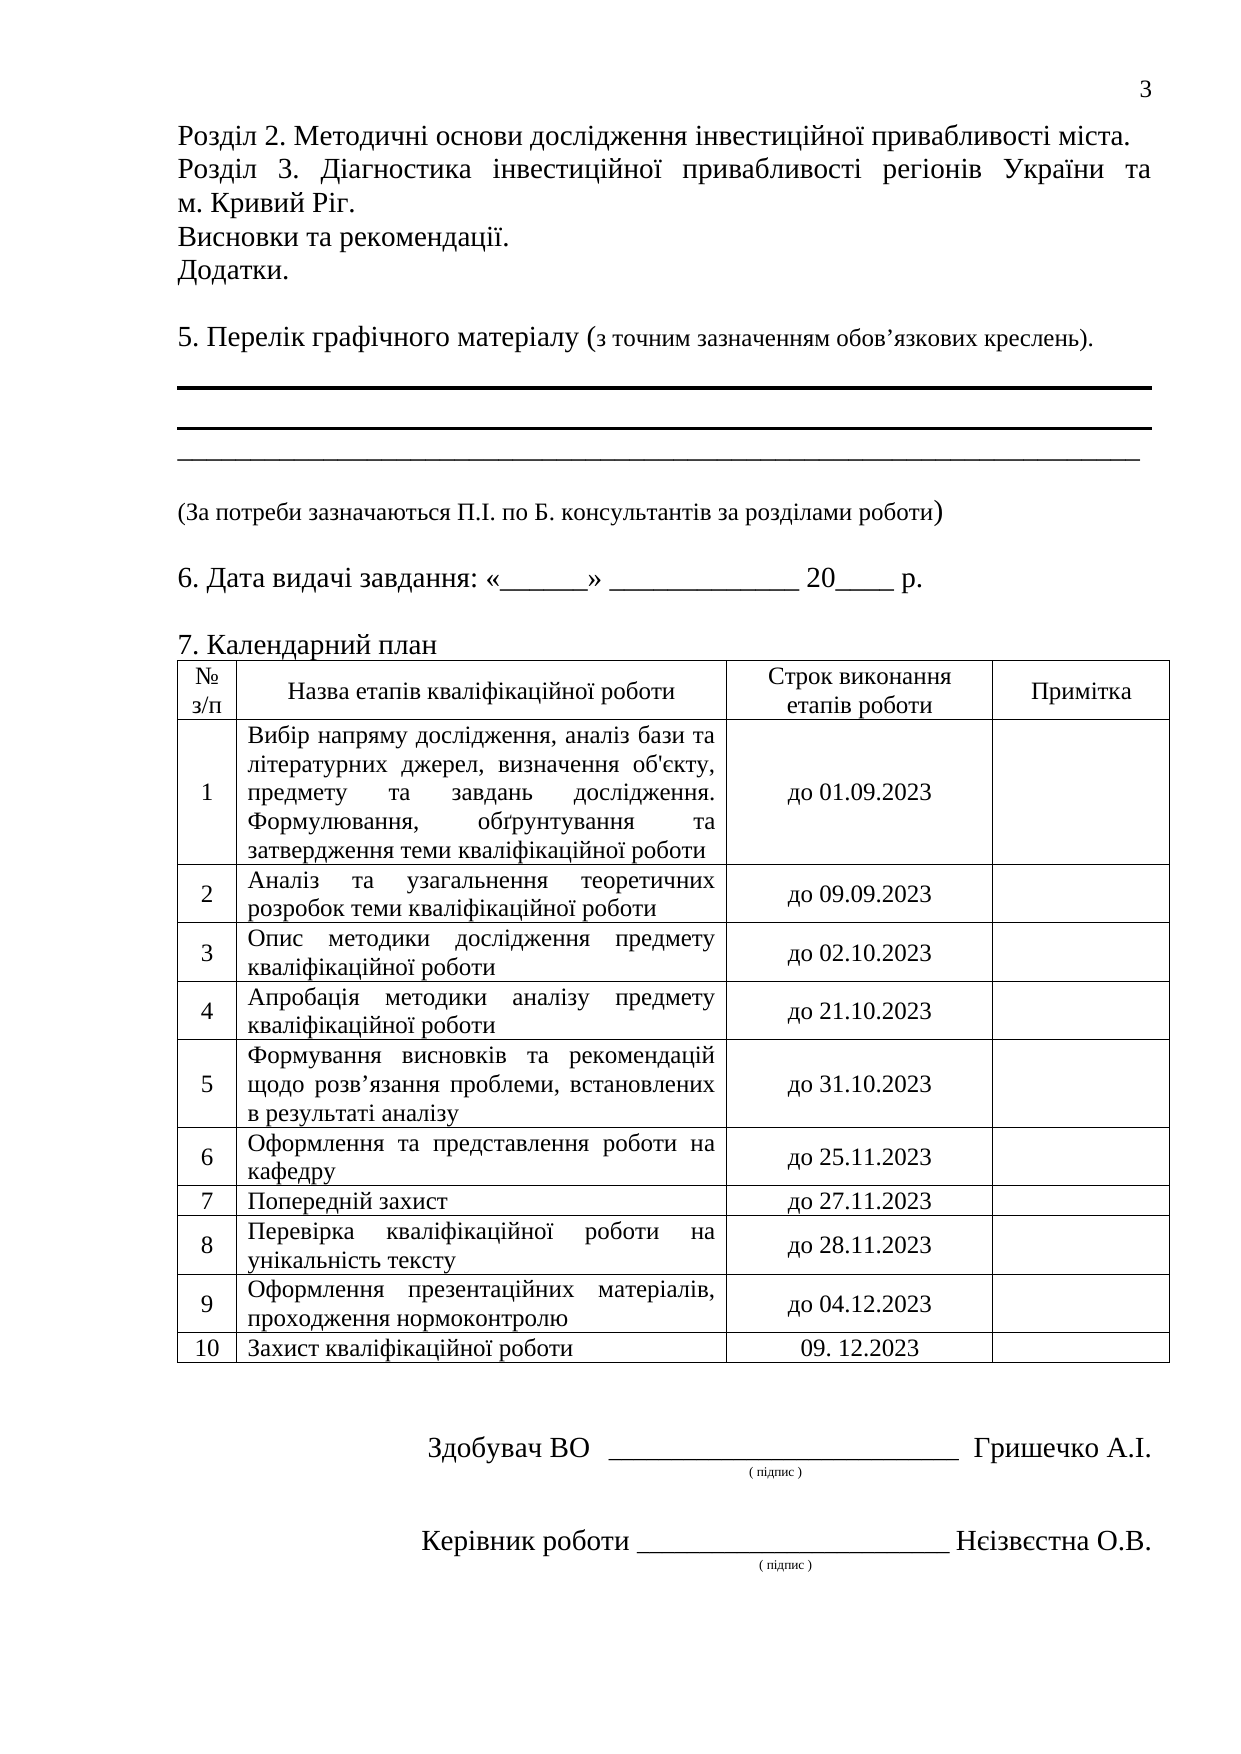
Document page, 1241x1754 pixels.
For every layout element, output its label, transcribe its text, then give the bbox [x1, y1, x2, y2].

table_header Примітка [993, 661, 1169, 719]
table_cell Формування висновків та рекомендацій щодо розв’язання проблеми, встановлених в результаті аналізу [237, 1040, 726, 1127]
table_cell Попередній захист [237, 1186, 726, 1215]
table_cell [993, 1186, 1169, 1215]
table_header Строк виконання етапів роботи [727, 661, 992, 719]
table_cell [993, 982, 1169, 1039]
table_cell 5 [178, 1040, 236, 1127]
text 6. Дата видачі завдання: «______» _____________ 20____ р. [177, 560, 1152, 593]
table_cell [993, 720, 1169, 864]
text Додатки. [177, 252, 1152, 286]
table_cell Опис методики дослідження предмету кваліфікаційної роботи [237, 923, 726, 981]
table_cell [993, 923, 1169, 981]
text __________________________________________________________________ [177, 430, 1152, 464]
table_cell [993, 1216, 1169, 1273]
text Здобувач ВО ____________________________ Гришечко А.І. [328, 1430, 1152, 1463]
table_cell 6 [178, 1128, 236, 1185]
table_cell до 27.11.2023 [727, 1186, 992, 1215]
table_cell Захист кваліфікаційної роботи [237, 1333, 726, 1362]
text Керівник роботи _________________________ Нєізвєстна О.В. [177, 1523, 1152, 1557]
table_cell 10 [178, 1333, 236, 1362]
table_cell Апробація методики аналізу предмету кваліфікаційної роботи [237, 982, 726, 1039]
table_header Назва етапів кваліфікаційної роботи [237, 661, 726, 719]
table_header № з/п [178, 661, 236, 719]
table_cell до 31.10.2023 [727, 1040, 992, 1127]
table_cell до 04.12.2023 [727, 1275, 992, 1332]
table_cell 1 [178, 720, 236, 864]
table_cell [993, 865, 1169, 922]
table_cell до 01.09.2023 [727, 720, 992, 864]
table_cell 4 [178, 982, 236, 1039]
text 7. Календарний план [177, 627, 1152, 660]
table_cell 2 [178, 865, 236, 922]
table_cell Оформлення презентаційних матеріалів, проходження нормоконтролю [237, 1275, 726, 1332]
table_cell Аналіз та узагальнення теоретичних розробок теми кваліфікаційної роботи [237, 865, 726, 922]
table_cell Вибір напряму дослідження, аналіз бази та літературних джерел, визначення об'єкту, предмету та завдань дослідження. Формулювання, обґрунтування та затвердження теми кваліфікаційної роботи [237, 720, 726, 864]
table_cell Оформлення та представлення роботи на кафедру [237, 1128, 726, 1185]
table_cell до 02.10.2023 [727, 923, 992, 981]
table_cell 8 [178, 1216, 236, 1273]
table_cell 09. 12.2023 [727, 1333, 992, 1362]
text ( підпис ) [177, 1463, 1152, 1490]
text Розділ 2. Методичні основи дослідження інвестиційної привабливості міста. [177, 118, 1152, 152]
table_cell до 25.11.2023 [727, 1128, 992, 1185]
table_cell до 21.10.2023 [727, 982, 992, 1039]
table_cell 3 [178, 923, 236, 981]
text ( підпис ) [177, 1557, 1152, 1583]
text Розділ 3. Діагностика інвестиційної привабливості регіонів України та м. Кривий Ріг. [177, 152, 1152, 219]
text Висновки та рекомендації. [177, 219, 1152, 252]
table_cell [993, 1040, 1169, 1127]
table_cell 7 [178, 1186, 236, 1215]
table_cell Перевірка кваліфікаційної роботи на унікальність тексту [237, 1216, 726, 1273]
table_cell [993, 1128, 1169, 1185]
table_cell до 09.09.2023 [727, 865, 992, 922]
text 5. Перелік графічного матеріалу (з точним зазначенням обов’язкових креслень). [177, 319, 1152, 353]
table_cell [993, 1275, 1169, 1332]
text (За потреби зазначаються П.І. по Б. консультантів за розділами роботи) [177, 493, 1152, 526]
table_cell 9 [178, 1275, 236, 1332]
table_cell до 28.11.2023 [727, 1216, 992, 1273]
table_cell [993, 1333, 1169, 1362]
